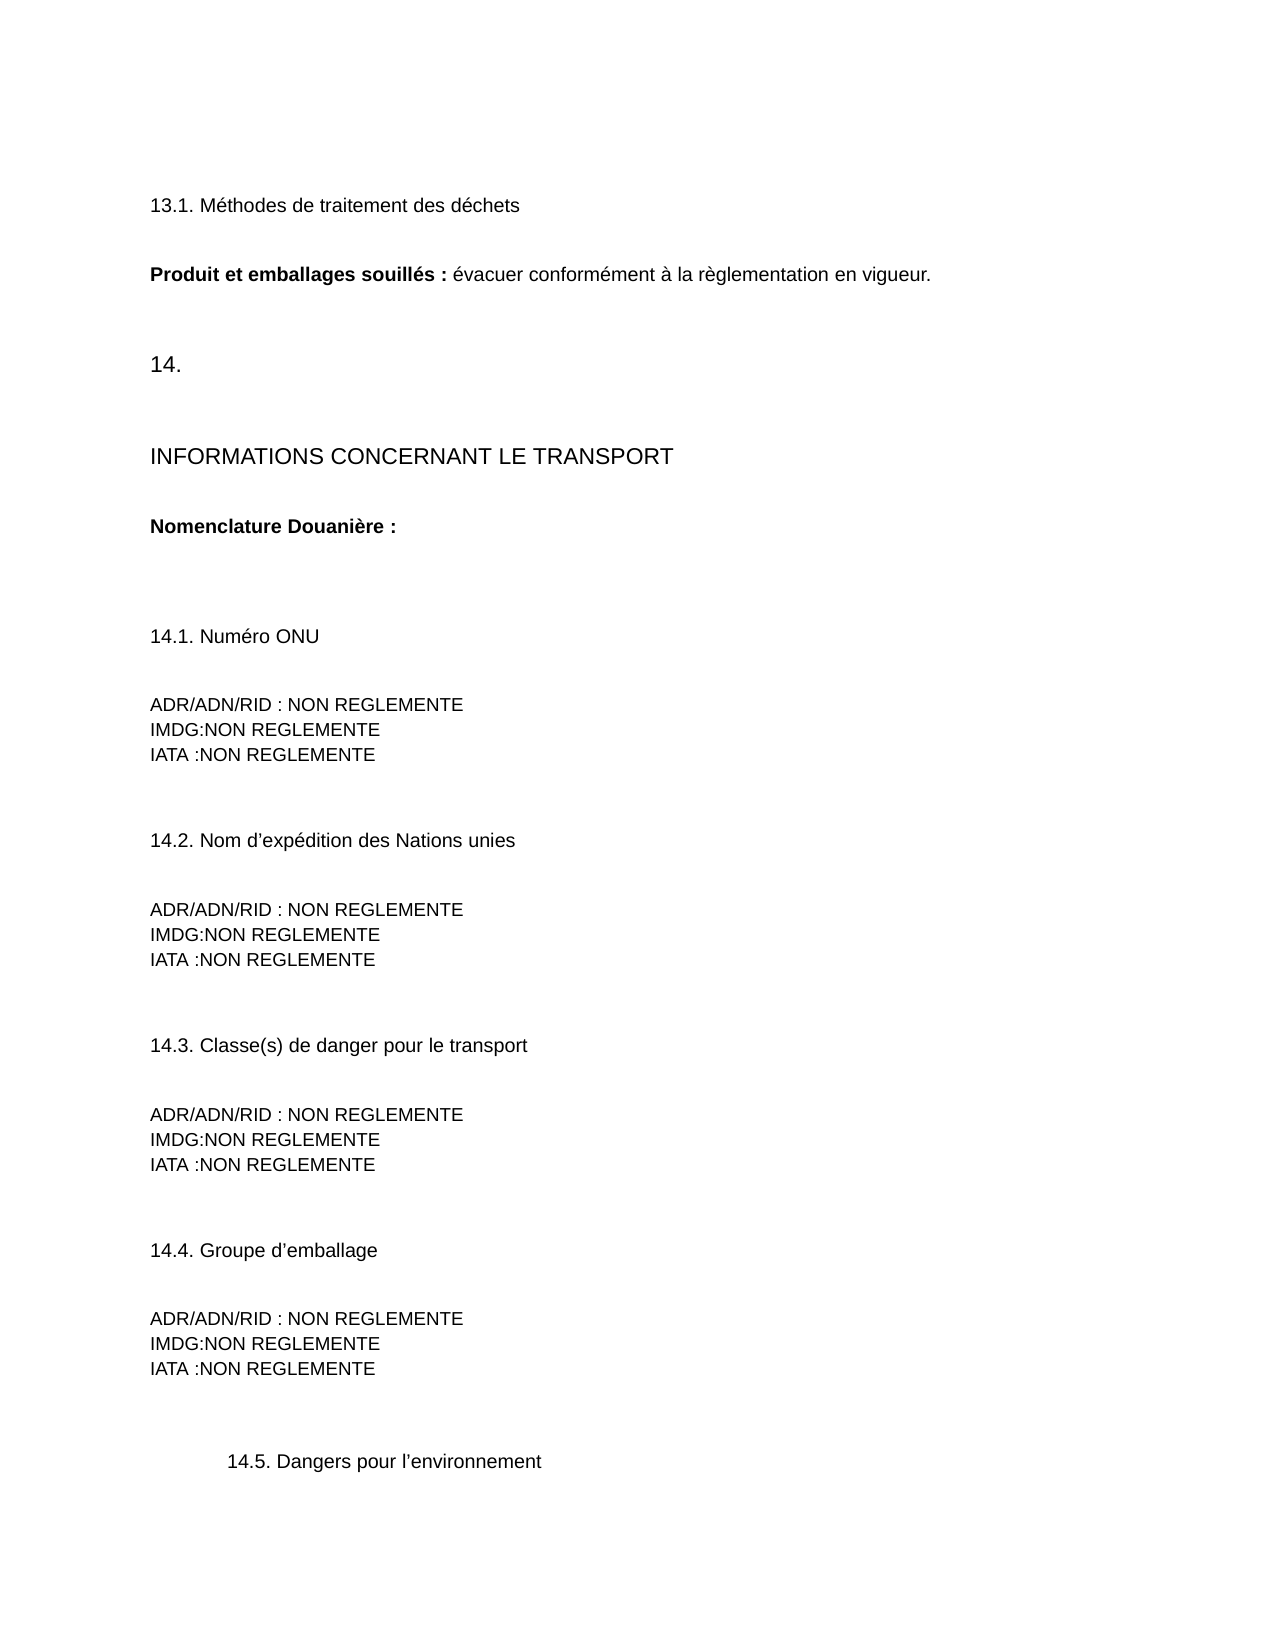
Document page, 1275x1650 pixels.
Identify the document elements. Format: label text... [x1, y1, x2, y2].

text ADR/ADN/RID : NON REGLEMENTE IMDG:NON REGLEMENTE [150, 1306, 1184, 1356]
text 14.4. Groupe d’emballage [150, 1238, 1184, 1263]
text ADR/ADN/RID : NON REGLEMENTE IMDG:NON REGLEMENTE [150, 691, 1184, 741]
text ADR/ADN/RID : NON REGLEMENTE IMDG:NON REGLEMENTE [150, 1101, 1184, 1151]
text 14.1. Numéro ONU [150, 623, 1184, 648]
text Produit et emballages souillés : évacuer conformément à la règlementation en vigueur. [150, 262, 1184, 287]
text IATA :NON REGLEMENTE [150, 741, 1184, 766]
text INFORMATIONS CONCERNANT LE TRANSPORT [150, 443, 1184, 470]
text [150, 1443, 1184, 1474]
text 14.3. Classe(s) de danger pour le transport [150, 1033, 1184, 1058]
text IATA :NON REGLEMENTE [150, 1151, 1184, 1176]
text IATA :NON REGLEMENTE [150, 1356, 1184, 1381]
text IATA :NON REGLEMENTE [150, 946, 1184, 971]
text Nomenclature Douanière : [150, 513, 1184, 538]
text 14. [150, 352, 1184, 378]
text 13.1. Méthodes de traitement des déchets [150, 192, 1184, 217]
text ADR/ADN/RID : NON REGLEMENTE IMDG:NON REGLEMENTE [150, 896, 1184, 946]
text 14.2. Nom d’expédition des Nations unies [150, 828, 1184, 853]
